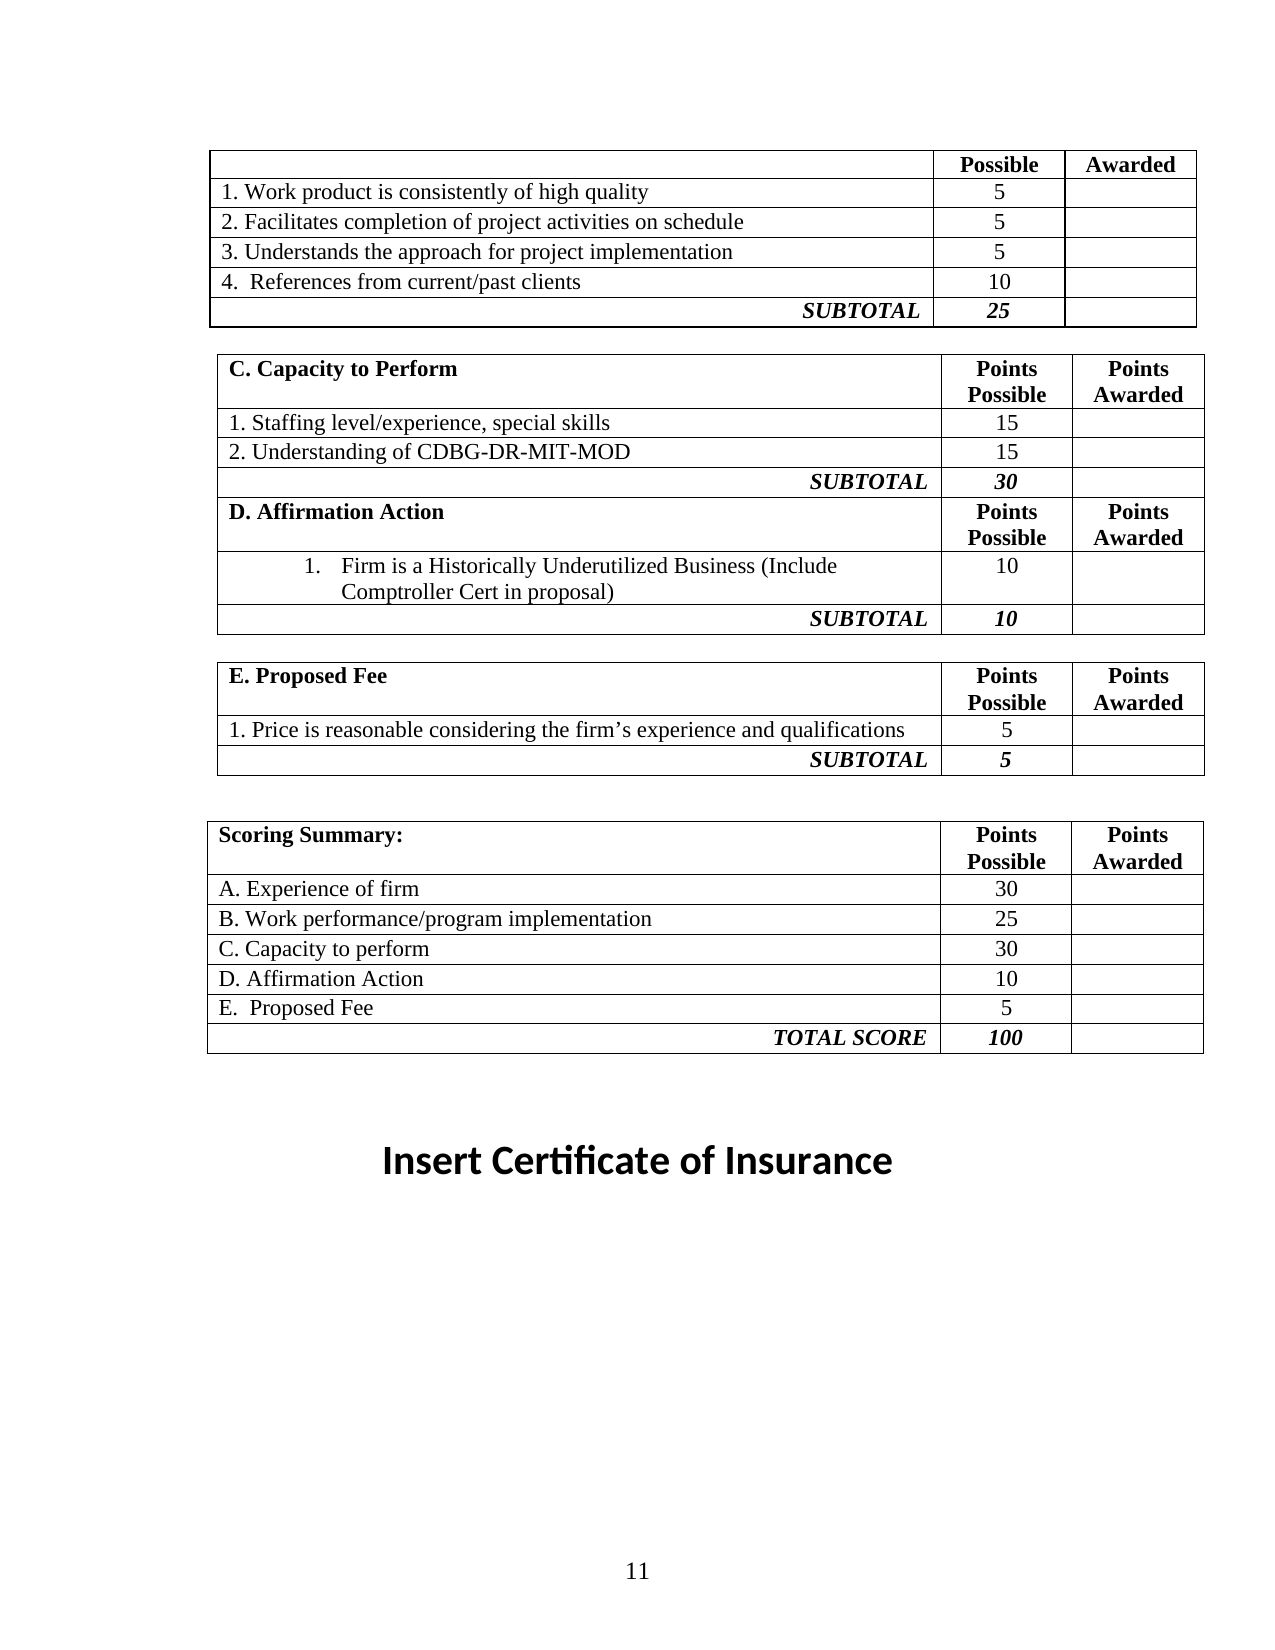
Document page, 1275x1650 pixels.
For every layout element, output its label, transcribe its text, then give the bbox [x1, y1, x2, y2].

table_cell 1. Work product is consistently of high quality [211, 179, 933, 207]
table_cell [1072, 905, 1203, 934]
table_cell [1066, 208, 1196, 237]
table_header Points Possible [934, 151, 1064, 177]
table_cell 5 [941, 995, 1071, 1023]
table_cell 25 [941, 905, 1071, 934]
table_header Points Possible [942, 663, 1072, 715]
table_cell Points Possible [942, 498, 1072, 551]
table_cell SUBTOTAL [211, 298, 933, 326]
table_cell A. Experience of firm [208, 875, 940, 904]
table_cell SUBTOTAL [218, 605, 941, 634]
table_cell TOTAL SCORE [208, 1024, 940, 1053]
table_cell Firm is a Historically Underutilized Business (Include Comptroller Cert in proposal) [218, 552, 941, 604]
table_cell 5 [934, 208, 1064, 237]
table_cell 15 [942, 438, 1072, 467]
table_cell [1073, 605, 1204, 634]
table_cell [1073, 468, 1204, 497]
table_cell 10 [942, 605, 1072, 634]
table_cell D. Affirmation Action [218, 498, 941, 551]
table_cell 10 [934, 268, 1064, 297]
table_header C. Capacity to Perform [218, 355, 941, 407]
table_cell C. Capacity to perform [208, 935, 940, 964]
table_cell 1. Staffing level/experience, special skills [218, 409, 941, 437]
table_cell 5 [934, 238, 1064, 267]
table_cell 4. References from current/past clients [211, 268, 933, 297]
table_cell [1066, 298, 1196, 326]
table_cell [1066, 268, 1196, 297]
table_header Points Awarded [1073, 663, 1204, 715]
table_cell 100 [941, 1024, 1071, 1053]
table_cell E. Proposed Fee [208, 995, 940, 1023]
table_cell 25 [934, 298, 1064, 326]
table_cell [1073, 438, 1204, 467]
table_header Points Possible [942, 355, 1072, 407]
table_cell 2. Understanding of CDBG-DR-MIT-MOD [218, 438, 941, 467]
table_header Points Awarded [1073, 355, 1204, 407]
table_header Points Awarded [1072, 822, 1203, 874]
table_cell [1072, 965, 1203, 993]
table_cell SUBTOTAL [218, 468, 941, 497]
text Insert Certificate of Insurance [150, 1134, 1125, 1184]
table_cell 1. Price is reasonable considering the firm’s experience and qualifications [218, 716, 941, 745]
table_cell [1073, 409, 1204, 437]
table_cell 10 [942, 552, 1072, 604]
table_cell [1066, 238, 1196, 267]
table_cell Points Awarded [1073, 498, 1204, 551]
table_cell 5 [934, 179, 1064, 207]
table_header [211, 151, 933, 177]
table_cell 30 [941, 875, 1071, 904]
table_header E. Proposed Fee [218, 663, 941, 715]
table_cell 30 [942, 468, 1072, 497]
table_cell 2. Facilitates completion of project activities on schedule [211, 208, 933, 237]
table_cell 5 [942, 746, 1072, 775]
table_cell 15 [942, 409, 1072, 437]
table_cell SUBTOTAL [218, 746, 941, 775]
table_cell [1072, 995, 1203, 1023]
table_header Points Awarded [1066, 151, 1196, 177]
table_cell 5 [942, 716, 1072, 745]
table_header Points Possible [941, 822, 1071, 874]
table_cell [1072, 1024, 1203, 1053]
table_cell [1066, 179, 1196, 207]
table_cell [1072, 875, 1203, 904]
table_cell 10 [941, 965, 1071, 993]
table_cell 3. Understands the approach for project implementation [211, 238, 933, 267]
table_cell D. Affirmation Action [208, 965, 940, 993]
table_cell [1072, 935, 1203, 964]
table_cell 30 [941, 935, 1071, 964]
table_cell [1073, 552, 1204, 604]
table_cell B. Work performance/program implementation [208, 905, 940, 934]
table_cell [1073, 746, 1204, 775]
table_cell [1073, 716, 1204, 745]
table_header Scoring Summary: [208, 822, 940, 874]
